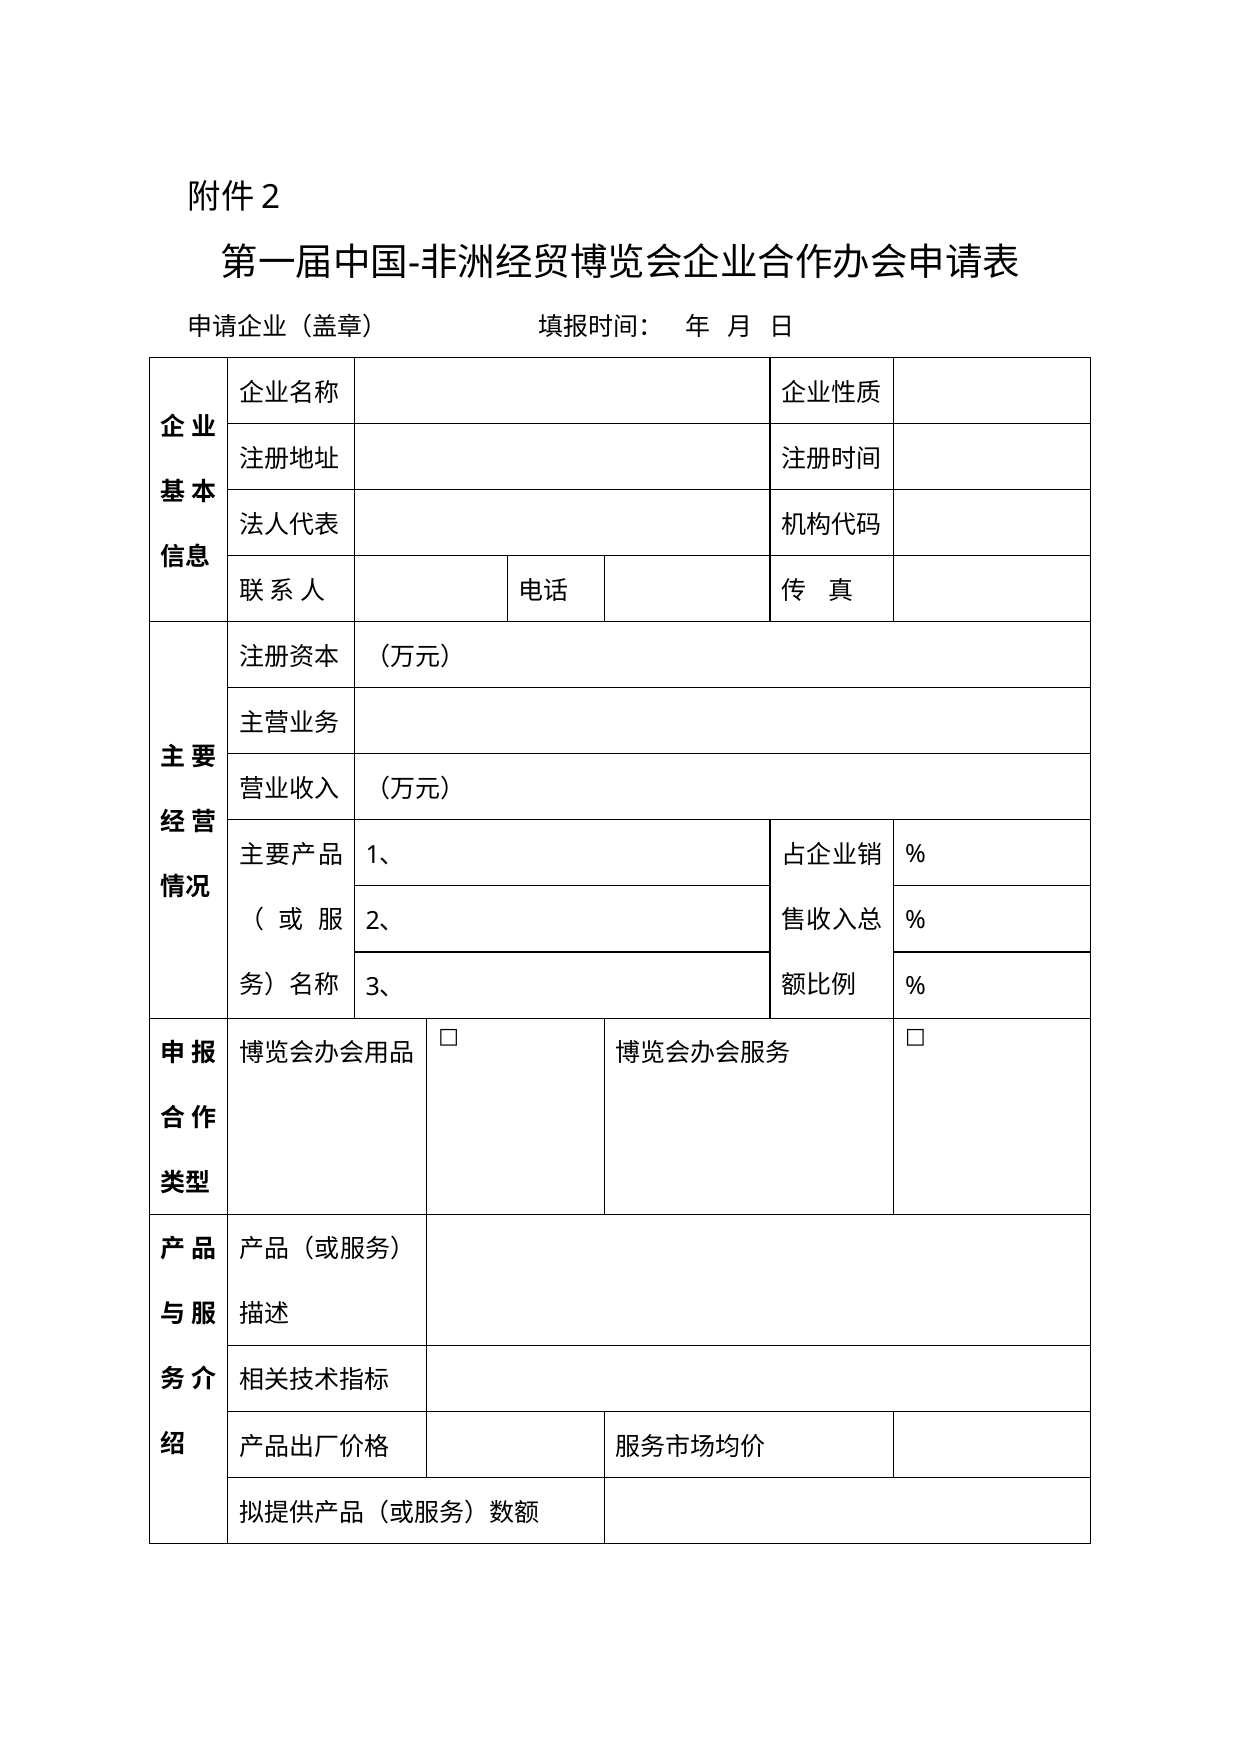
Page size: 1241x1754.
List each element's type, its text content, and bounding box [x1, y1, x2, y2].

text 申请企业（盖章） 填报时间： 年 月 日 [187, 292, 1053, 357]
table_cell [355, 688, 1090, 753]
table_cell 机构代码 [771, 490, 893, 555]
table_header [894, 358, 1090, 423]
table_cell [894, 424, 1090, 489]
table_cell 1、 [355, 820, 769, 885]
table_cell [355, 490, 769, 555]
table_cell [605, 556, 769, 621]
table_cell □ [894, 1019, 1090, 1213]
table_cell 传 真 [771, 556, 893, 621]
table_cell 博览会办会用品 [228, 1019, 426, 1213]
table_cell 注册地址 [228, 424, 354, 489]
table_cell 法人代表 [228, 490, 354, 555]
table_cell % [894, 820, 1090, 885]
table_cell □ [427, 1019, 604, 1213]
table_cell [427, 1215, 1090, 1344]
table_cell 产品（或服务）描述 [228, 1215, 426, 1344]
table_cell 申报合作类型 [150, 1019, 227, 1213]
table_cell 2、 [355, 886, 769, 951]
table_cell [355, 424, 769, 489]
table_cell [427, 1346, 1090, 1411]
table_cell % [894, 953, 1090, 1017]
table_cell % [894, 886, 1090, 951]
table_cell 拟提供产品（或服务）数额 [228, 1478, 604, 1543]
table_cell 主要产品（或服务）名称 [228, 820, 354, 1017]
table_cell 营业收入 [228, 754, 354, 819]
table_cell 联 系 人 [228, 556, 354, 621]
table_cell 产品与服务介绍 [150, 1215, 227, 1543]
table_cell 注册时间 [771, 424, 893, 489]
table_cell 注册资本 [228, 622, 354, 687]
table_cell [894, 556, 1090, 621]
table_cell [894, 1412, 1090, 1477]
table_cell 产品出厂价格 [228, 1412, 426, 1477]
table_cell [427, 1412, 604, 1477]
table_cell 主要经营情况 [150, 622, 227, 1017]
table_cell [355, 556, 507, 621]
table_cell 主营业务 [228, 688, 354, 753]
text 第一届中国-非洲经贸博览会企业合作办会申请表 [187, 227, 1053, 292]
table_header [355, 358, 769, 423]
table_cell 占企业销售收入总额比例 [771, 820, 893, 1017]
table_header 企业名称 [228, 358, 354, 423]
table_cell [894, 490, 1090, 555]
text 附件2 [187, 162, 1053, 227]
table_header 企业基本信息 [150, 358, 227, 621]
table_cell 博览会办会服务 [605, 1019, 893, 1213]
table_cell [605, 1478, 1090, 1543]
table_cell 相关技术指标 [228, 1346, 426, 1411]
table_cell 3、 [355, 953, 769, 1017]
table_cell （万元） [355, 622, 1090, 687]
table_cell （万元） [355, 754, 1090, 819]
table_cell 电话 [508, 556, 604, 621]
table_cell 服务市场均价 [605, 1412, 893, 1477]
table_header 企业性质 [771, 358, 893, 423]
